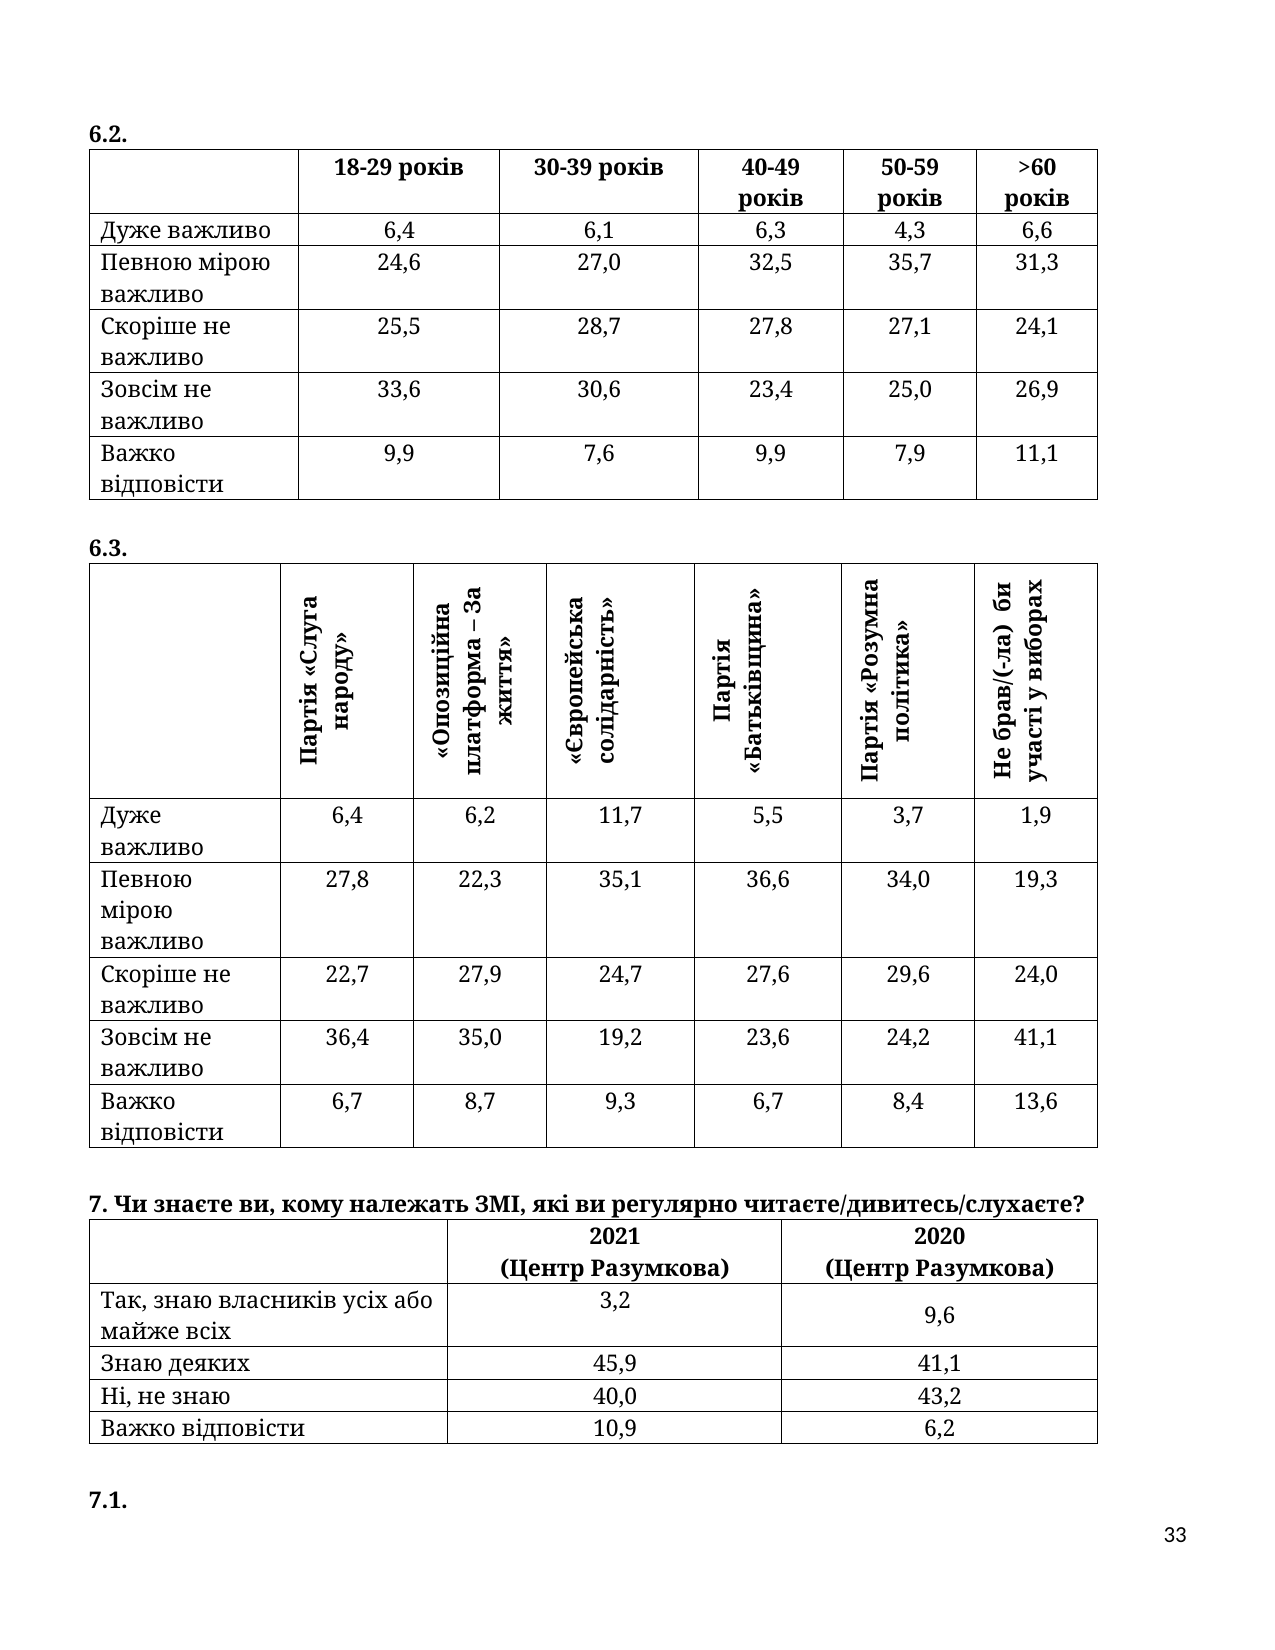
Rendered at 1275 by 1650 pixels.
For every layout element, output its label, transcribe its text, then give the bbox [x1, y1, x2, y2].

table_header 30-39 років [500, 150, 698, 213]
table_cell Так, знаю власників усіх або майже всіх [90, 1284, 447, 1346]
table_cell 5,5 [695, 799, 841, 862]
table_cell 7,9 [844, 437, 976, 499]
table_cell 10,9 [448, 1412, 781, 1443]
table_header 40-49 років [699, 150, 843, 213]
text 6.3. [89, 532, 1186, 563]
table_cell Важко відповісти [90, 437, 298, 499]
table_cell 27,8 [281, 863, 413, 957]
table_cell 9,6 [782, 1284, 1097, 1346]
table_header 50-59 років [844, 150, 976, 213]
table_cell 24,0 [975, 958, 1097, 1020]
table_cell Скоріше не важливо [90, 958, 280, 1020]
table_cell 23,4 [699, 373, 843, 436]
table_cell 3,2 [448, 1284, 781, 1346]
text 7.1. [89, 1484, 1186, 1515]
table_cell 3,7 [842, 799, 974, 862]
table_cell 6,4 [299, 214, 499, 245]
table_cell 27,8 [699, 310, 843, 372]
table_header Партія «Розумна політика» [842, 564, 974, 798]
table_cell 23,6 [695, 1021, 841, 1084]
table_cell 8,4 [842, 1085, 974, 1147]
table_cell 35,0 [414, 1021, 546, 1084]
table_cell 35,7 [844, 246, 976, 309]
table_cell Ні, не знаю [90, 1380, 447, 1411]
table_cell 25,5 [299, 310, 499, 372]
table_cell 6,2 [414, 799, 546, 862]
table_cell 27,6 [695, 958, 841, 1020]
table_cell 6,1 [500, 214, 698, 245]
table_cell 33,6 [299, 373, 499, 436]
table_cell Певною мірою важливо [90, 246, 298, 309]
table_header Не брав/(-ла) би участі у виборах [975, 564, 1097, 798]
table_cell Дуже важливо [90, 799, 280, 862]
table_cell Знаю деяких [90, 1347, 447, 1378]
table_cell 8,7 [414, 1085, 546, 1147]
table_header 2021 (Центр Разумкова) [448, 1220, 781, 1283]
table_cell 40,0 [448, 1380, 781, 1411]
table_cell 34,0 [842, 863, 974, 957]
table_cell 13,6 [975, 1085, 1097, 1147]
table_cell 6,7 [281, 1085, 413, 1147]
table_cell 27,0 [500, 246, 698, 309]
table_cell 36,6 [695, 863, 841, 957]
table_header Партія «Батьківщина» [695, 564, 841, 798]
table_cell 9,3 [547, 1085, 694, 1147]
table_cell 6,7 [695, 1085, 841, 1147]
table_header [90, 150, 298, 213]
table_cell 24,2 [842, 1021, 974, 1084]
table_cell 1,9 [975, 799, 1097, 862]
table_cell 6,6 [977, 214, 1097, 245]
table_cell 6,2 [782, 1412, 1097, 1443]
table_cell 19,3 [975, 863, 1097, 957]
table_cell 43,2 [782, 1380, 1097, 1411]
table_cell 41,1 [782, 1347, 1097, 1378]
table_cell 35,1 [547, 863, 694, 957]
table_header [90, 564, 280, 798]
table_header >60 років [977, 150, 1097, 213]
table_header Партія «Слуга народу» [281, 564, 413, 798]
table_cell 9,9 [699, 437, 843, 499]
table_cell Важко відповісти [90, 1412, 447, 1443]
table_cell Дуже важливо [90, 214, 298, 245]
table_cell 24,7 [547, 958, 694, 1020]
table_cell 30,6 [500, 373, 698, 436]
table_cell 32,5 [699, 246, 843, 309]
table_cell 11,7 [547, 799, 694, 862]
text 6.2. [89, 118, 1186, 149]
table_header [90, 1220, 447, 1283]
table_cell Зовсім не важливо [90, 1021, 280, 1084]
table_cell Скоріше не важливо [90, 310, 298, 372]
table_cell 4,3 [844, 214, 976, 245]
text 7. Чи знаєте ви, кому належать ЗМІ, які ви регулярно читаєте/дивитесь/слухаєте? [89, 1188, 1186, 1219]
table_cell 11,1 [977, 437, 1097, 499]
table_cell 27,9 [414, 958, 546, 1020]
table_cell 31,3 [977, 246, 1097, 309]
table_cell Певною мірою важливо [90, 863, 280, 957]
table_cell 24,1 [977, 310, 1097, 372]
table_cell 22,3 [414, 863, 546, 957]
table_cell 28,7 [500, 310, 698, 372]
table_header 2020 (Центр Разумкова) [782, 1220, 1097, 1283]
table_cell Зовсім не важливо [90, 373, 298, 436]
table_header «Опозиційна платформа – За життя» [414, 564, 546, 798]
table_cell 27,1 [844, 310, 976, 372]
table_cell 26,9 [977, 373, 1097, 436]
table_cell 9,9 [299, 437, 499, 499]
table_cell 45,9 [448, 1347, 781, 1378]
table_cell 36,4 [281, 1021, 413, 1084]
table_cell 6,4 [281, 799, 413, 862]
table_header 18-29 років [299, 150, 499, 213]
table_cell Важко відповісти [90, 1085, 280, 1147]
table_cell 7,6 [500, 437, 698, 499]
table_cell 22,7 [281, 958, 413, 1020]
table_cell 29,6 [842, 958, 974, 1020]
table_cell 25,0 [844, 373, 976, 436]
table_cell 24,6 [299, 246, 499, 309]
table_cell 6,3 [699, 214, 843, 245]
table_header «Європейська солідарність» [547, 564, 694, 798]
table_cell 19,2 [547, 1021, 694, 1084]
table_cell 41,1 [975, 1021, 1097, 1084]
